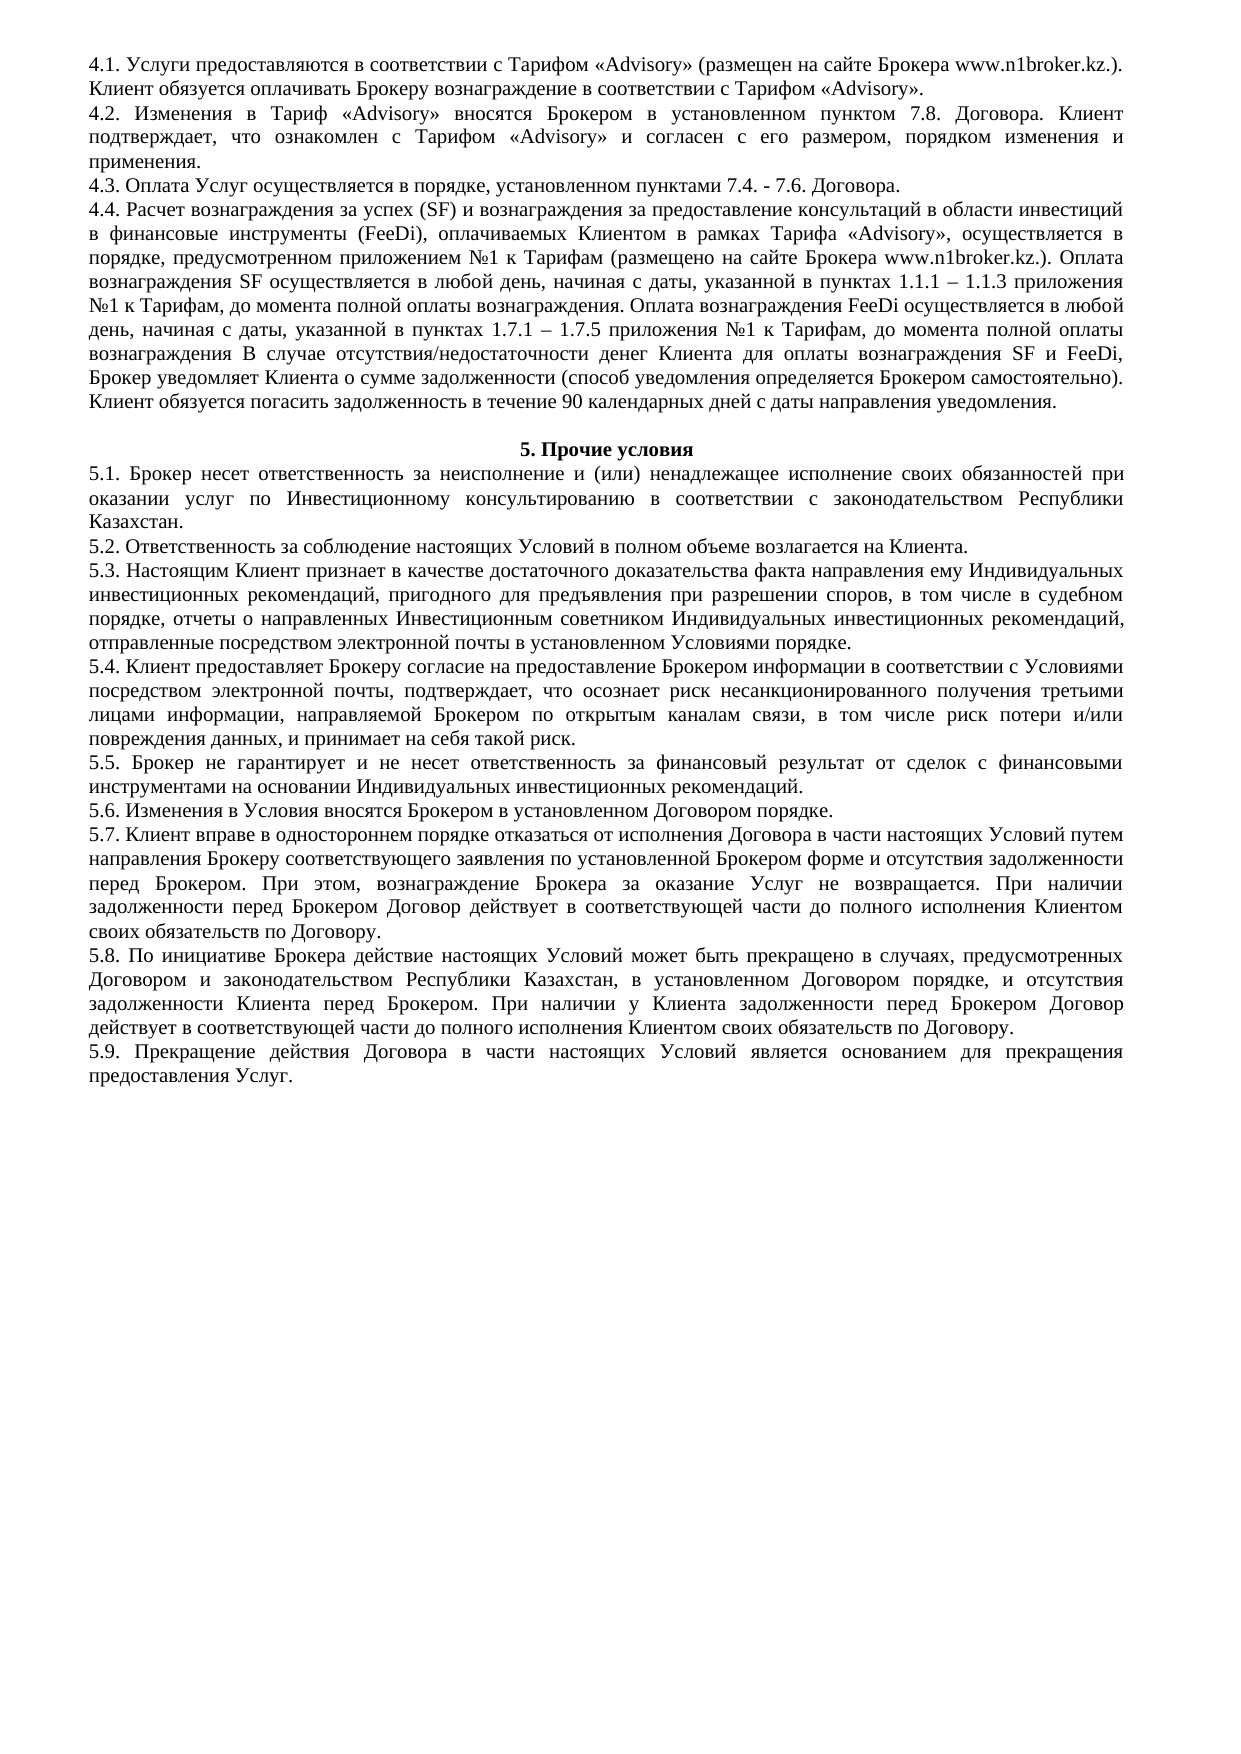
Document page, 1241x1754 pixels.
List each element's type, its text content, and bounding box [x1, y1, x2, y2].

text 4.1. Услуги предоставляются в соответствии с Тарифом «Advisory» (размещен на сайте Брокера www.n1broker.kz.). Клиент обязуется оплачивать Брокеру вознаграждение в соответствии с Тарифом «Advisory». [89, 52, 1124, 100]
text 5.1. Брокер несет ответственность за неисполнение и (или) ненадлежащее исполнение своих обязанностей при оказании услуг по Инвестиционному консультированию в соответствии с законодательством Республики Казахстан. [89, 461, 1124, 533]
text 4.2. Изменения в Тариф «Advisory» вносятся Брокером в установленном пунктом 7.8. Договора. Клиент подтверждает, что ознакомлен с Тарифом «Advisory» и согласен с его размером, порядком изменения и применения. [89, 100, 1124, 173]
text 5.4. Клиент предоставляет Брокеру согласие на предоставление Брокером информации в соответствии с Условиями посредством электронной почты, подтверждает, что осознает риск несанкционированного получения третьими лицами информации, направляемой Брокером по открытым каналам связи, в том числе риск потери и/или повреждения данных, и принимает на себя такой риск. [89, 654, 1124, 750]
text 5.3. Настоящим Клиент признает в качестве достаточного доказательства факта направления ему Индивидуальных инвестиционных рекомендаций, пригодного для предъявления при разрешении споров, в том числе в судебном порядке, отчеты о направленных Инвестиционным советником Индивидуальных инвестиционных рекомендаций, отправленные посредством электронной почты в установленном Условиями порядке. [89, 558, 1124, 654]
text 5.8. По инициативе Брокера действие настоящих Условий может быть прекращено в случаях, предусмотренных Договором и законодательством Республики Казахстан, в установленном Договором порядке, и отсутствия задолженности Клиента перед Брокером. При наличии у Клиента задолженности перед Брокером Договор действует в соответствующей части до полного исполнения Клиентом своих обязательств по Договору. [89, 943, 1124, 1039]
text 5.7. Клиент вправе в одностороннем порядке отказаться от исполнения Договора в части настоящих Условий путем направления Брокеру соответствующего заявления по установленной Брокером форме и отсутствия задолженности перед Брокером. При этом, вознаграждение Брокера за оказание Услуг не возвращается. При наличии задолженности перед Брокером Договор действует в соответствующей части до полного исполнения Клиентом своих обязательств по Договору. [89, 822, 1124, 943]
text 5.6. Изменения в Условия вносятся Брокером в установленном Договором порядке. [89, 798, 1124, 822]
text 5.9. Прекращение действия Договора в части настоящих Условий является основанием для прекращения предоставления Услуг. [89, 1039, 1124, 1087]
text 5.2. Ответственность за соблюдение настоящих Условий в полном объеме возлагается на Клиента. [89, 533, 1124, 558]
text 4.4. Расчет вознаграждения за успех (SF) и вознаграждения за предоставление консультаций в области инвестиций в финансовые инструменты (FeeDi), оплачиваемых Клиентом в рамках Тарифа «Advisory», осуществляется в порядке, предусмотренном приложением №1 к Тарифам (размещено на сайте Брокера www.n1broker.kz.). Оплата вознаграждения SF осуществляется в любой день, начиная с даты, указанной в пунктах 1.1.1 – 1.1.3 приложения №1 к Тарифам, до момента полной оплаты вознаграждения. Оплата вознаграждения FeeDi осуществляется в любой день, начиная с даты, указанной в пунктах 1.7.1 – 1.7.5 приложения №1 к Тарифам, до момента полной оплаты вознаграждения В случае отсутствия/недостаточности денег Клиента для оплаты вознаграждения SF и FeeDi, Брокер уведомляет Клиента о сумме задолженности (способ уведомления определяется Брокером самостоятельно). Клиент обязуется погасить задолженность в течение 90 календарных дней с даты направления уведомления. [89, 197, 1124, 413]
text 5.5. Брокер не гарантирует и не несет ответственность за финансовый результат от сделок с финансовыми инструментами на основании Индивидуальных инвестиционных рекомендаций. [89, 750, 1124, 798]
text 5. Прочие условия [89, 437, 1124, 461]
text 4.3. Оплата Услуг осуществляется в порядке, установленном пунктами 7.4. - 7.6. Договора. [89, 173, 1124, 197]
